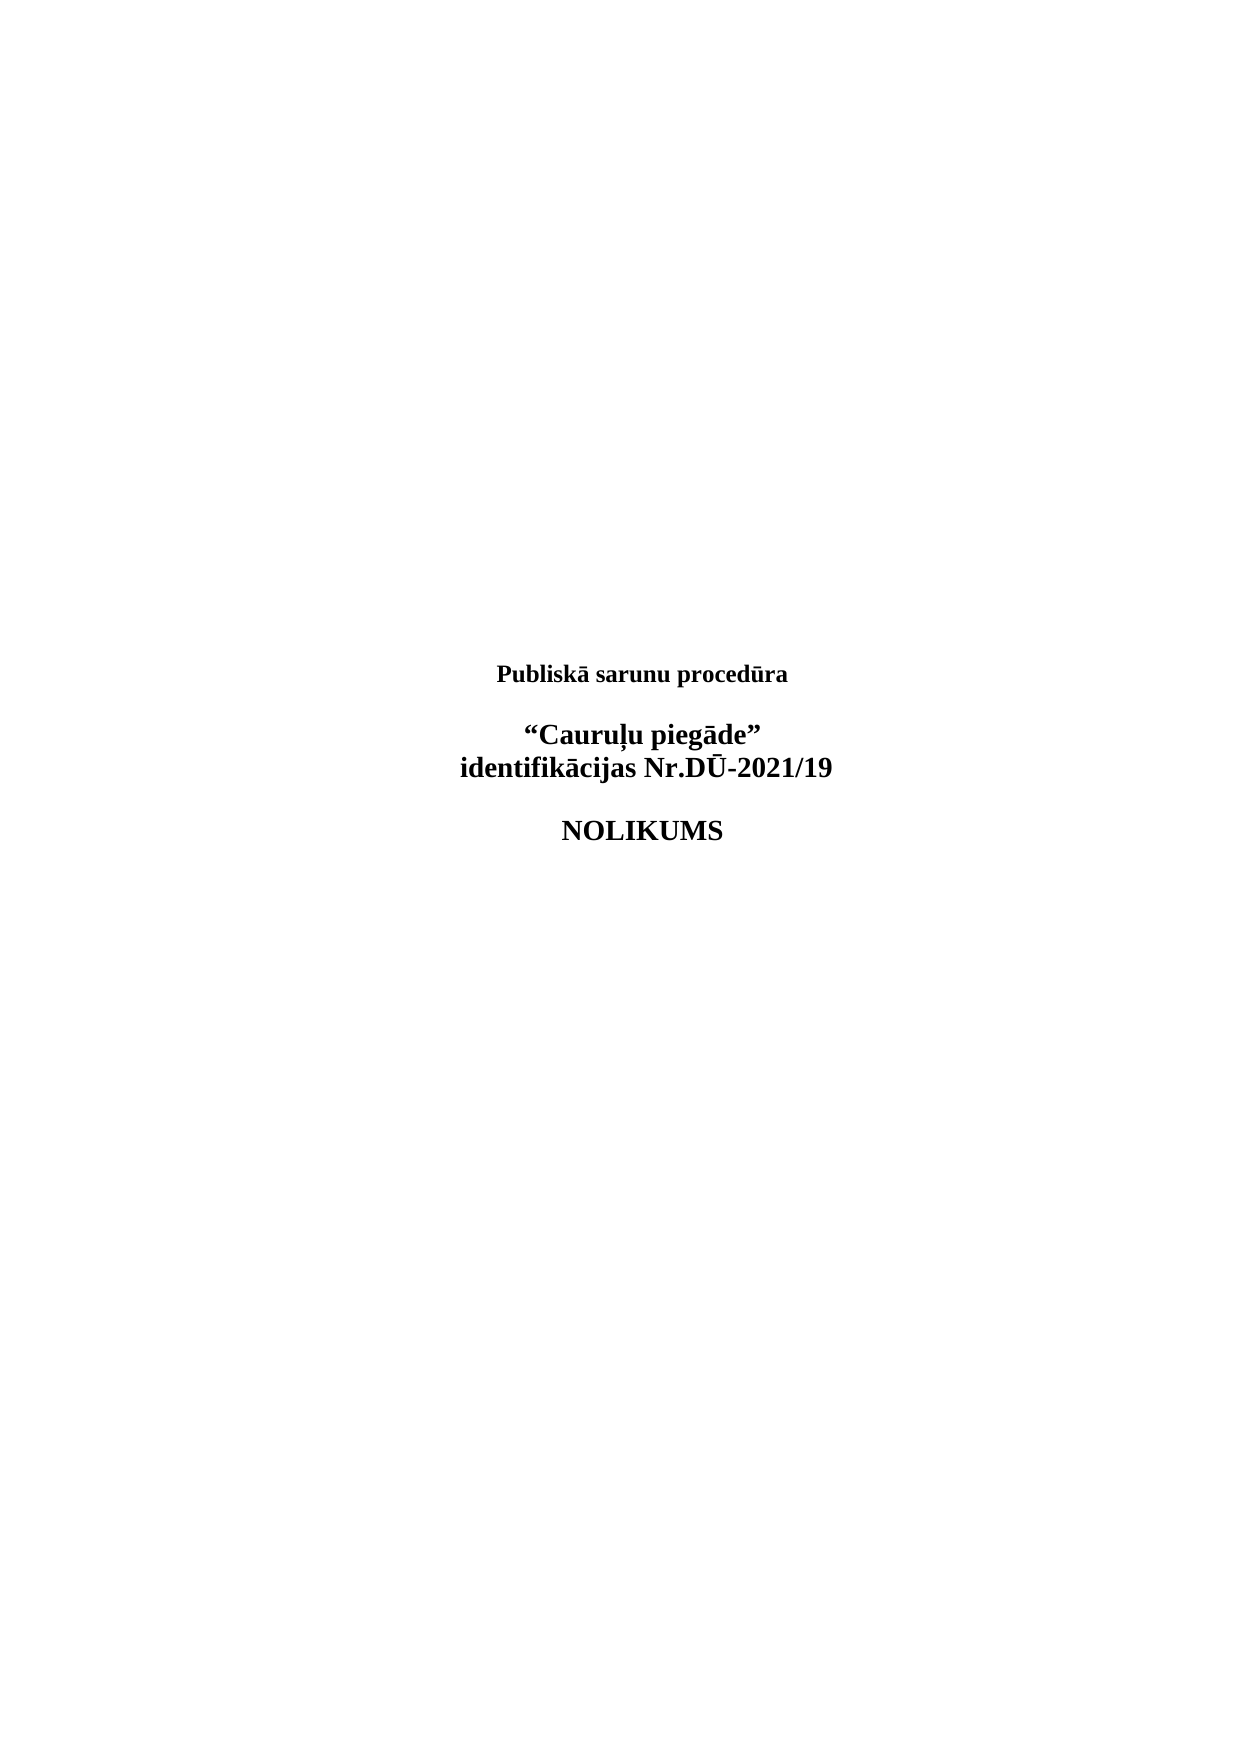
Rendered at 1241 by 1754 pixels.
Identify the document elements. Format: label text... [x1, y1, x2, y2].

text “Cauruļu piegāde” [133, 717, 1152, 750]
text identifikācijas Nr.DŪ-2021/19 [133, 750, 1152, 784]
text Publiskā sarunu procedūra [133, 659, 1152, 688]
text NOLIKUMS [133, 813, 1152, 846]
